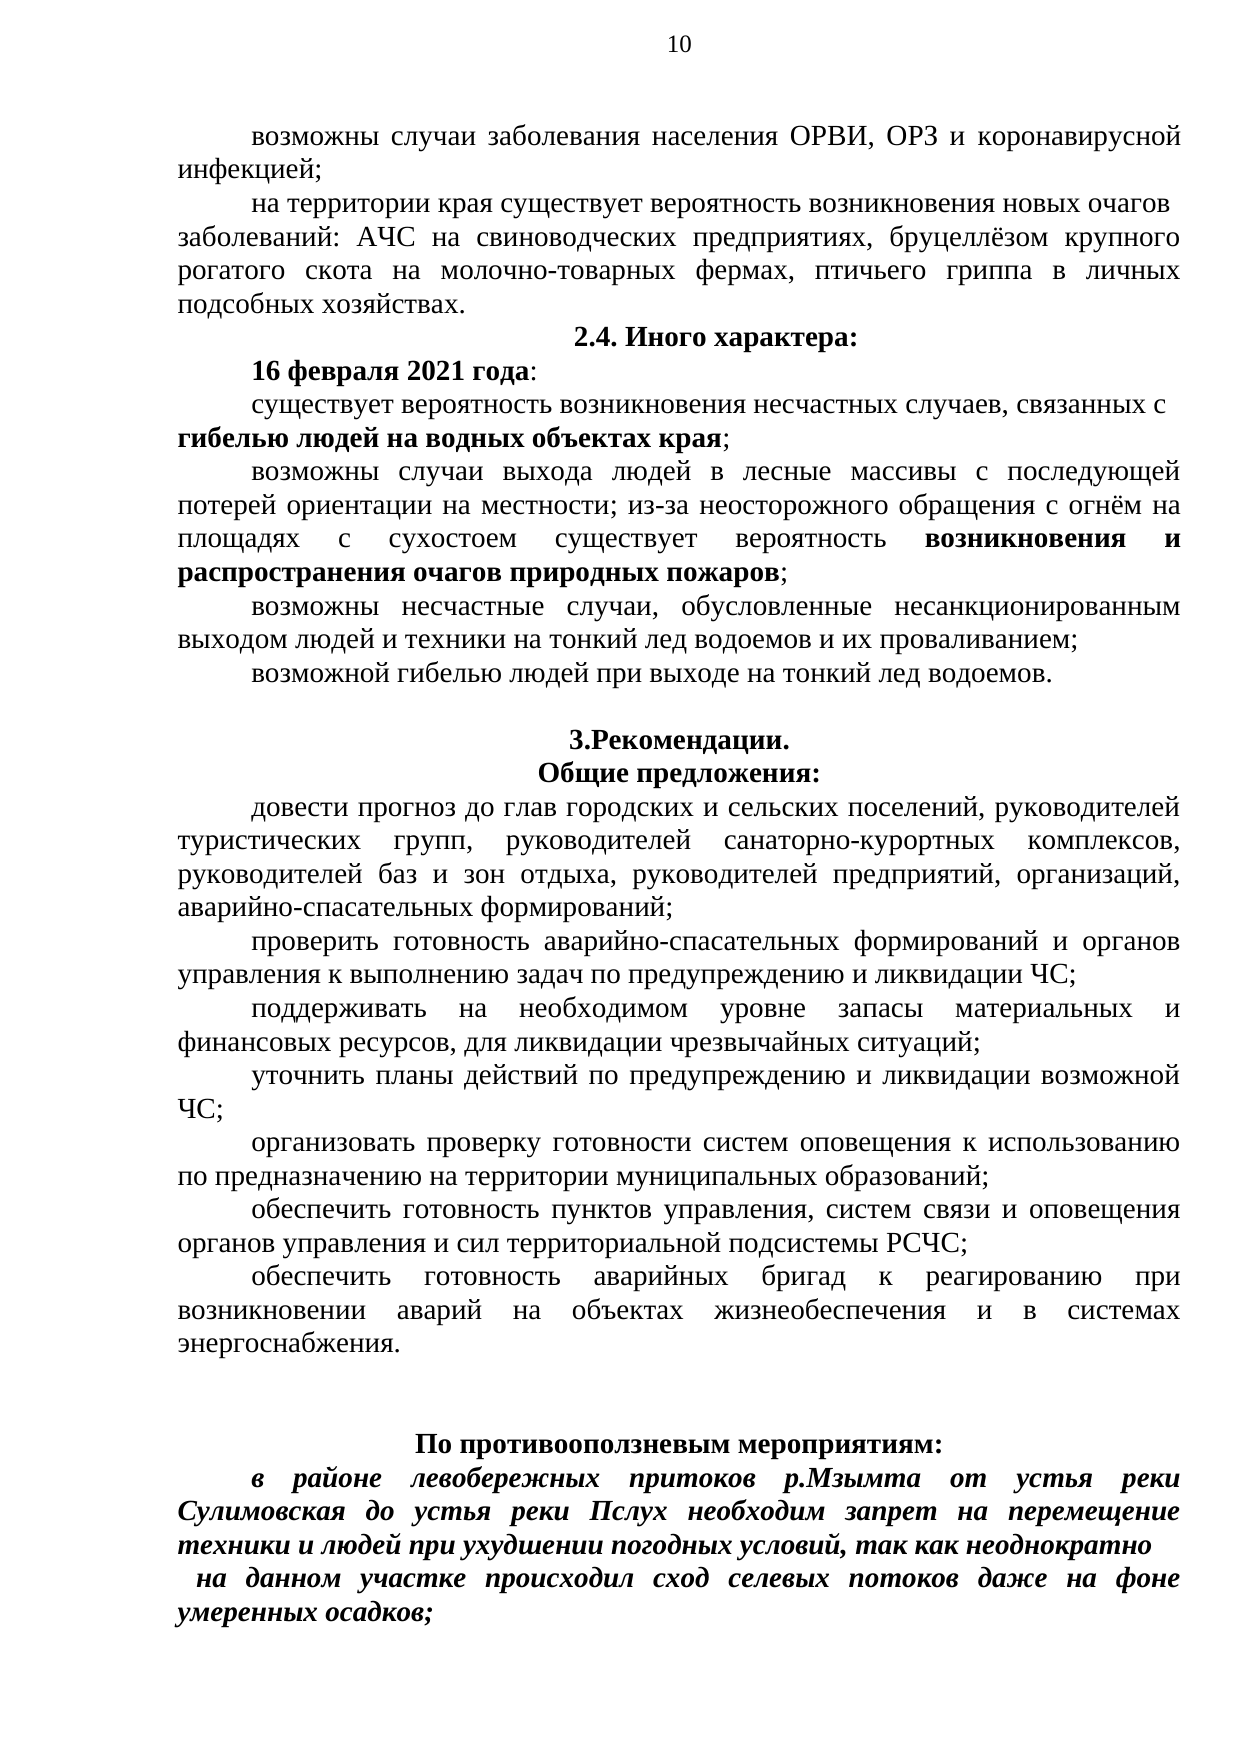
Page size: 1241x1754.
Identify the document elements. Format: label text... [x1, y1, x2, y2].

text возможны случаи выхода людей в лесные массивы с последующей потерей ориентации на местности; из-за неосторожного обращения с огнём на площадях с сухостоем существует вероятность возникновения и распространения очагов природных пожаров; [177, 453, 1181, 588]
text По противооползневым мероприятиям: [177, 1426, 1181, 1460]
text довести прогноз до глав городских и сельских поселений, руководителей туристических групп, руководителей санаторно-курортных комплексов, руководителей баз и зон отдыха, руководителей предприятий, организаций, аварийно-спасательных формирований; [177, 789, 1181, 923]
text заболеваний: АЧС на свиноводческих предприятиях, бруцеллёзом крупного рогатого скота на молочно-товарных фермах, птичьего гриппа в личных подсобных хозяйствах. [177, 219, 1181, 319]
text организовать проверку готовности систем оповещения к использованию по предназначению на территории муниципальных образований; [177, 1124, 1181, 1191]
text Общие предложения: [177, 755, 1181, 789]
text на территории края существует вероятность возникновения новых очагов [177, 185, 1181, 219]
text 16 февраля 2021 года: [177, 353, 1181, 386]
text возможны несчастные случаи, обусловленные несанкционированным выходом людей и техники на тонкий лед водоемов и их проваливанием; [177, 588, 1181, 655]
text поддерживать на необходимом уровне запасы материальных и финансовых ресурсов, для ликвидации чрезвычайных ситуаций; [177, 990, 1181, 1057]
text 2.4. Иного характера: [177, 319, 1181, 353]
text существует вероятность возникновения несчастных случаев, связанных с [177, 386, 1181, 420]
text возможны случаи заболевания населения ОРВИ, ОРЗ и коронавирусной инфекцией; [177, 118, 1181, 185]
text проверить готовность аварийно-спасательных формирований и органов управления к выполнению задач по предупреждению и ликвидации ЧС; [177, 923, 1181, 990]
text на данном участке происходил сход селевых потоков даже на фоне умеренных осадков; [177, 1560, 1181, 1627]
text гибелью людей на водных объектах края; [177, 420, 1181, 453]
text обеспечить готовность аварийных бригад к реагированию при возникновении аварий на объектах жизнеобеспечения и в системах энергоснабжения. [177, 1258, 1181, 1359]
text в районе левобережных притоков р.Мзымта от устья реки Сулимовская до устья реки Пслух необходим запрет на перемещение техники и людей при ухудшении погодных условий, так как неоднократно [177, 1460, 1181, 1560]
text уточнить планы действий по предупреждению и ликвидации возможной ЧС; [177, 1057, 1181, 1124]
text 3.Рекомендации. [177, 722, 1181, 755]
text обеспечить готовность пунктов управления, систем связи и оповещения органов управления и сил территориальной подсистемы РСЧС; [177, 1191, 1181, 1258]
text возможной гибелью людей при выходе на тонкий лед водоемов. [177, 655, 1181, 688]
